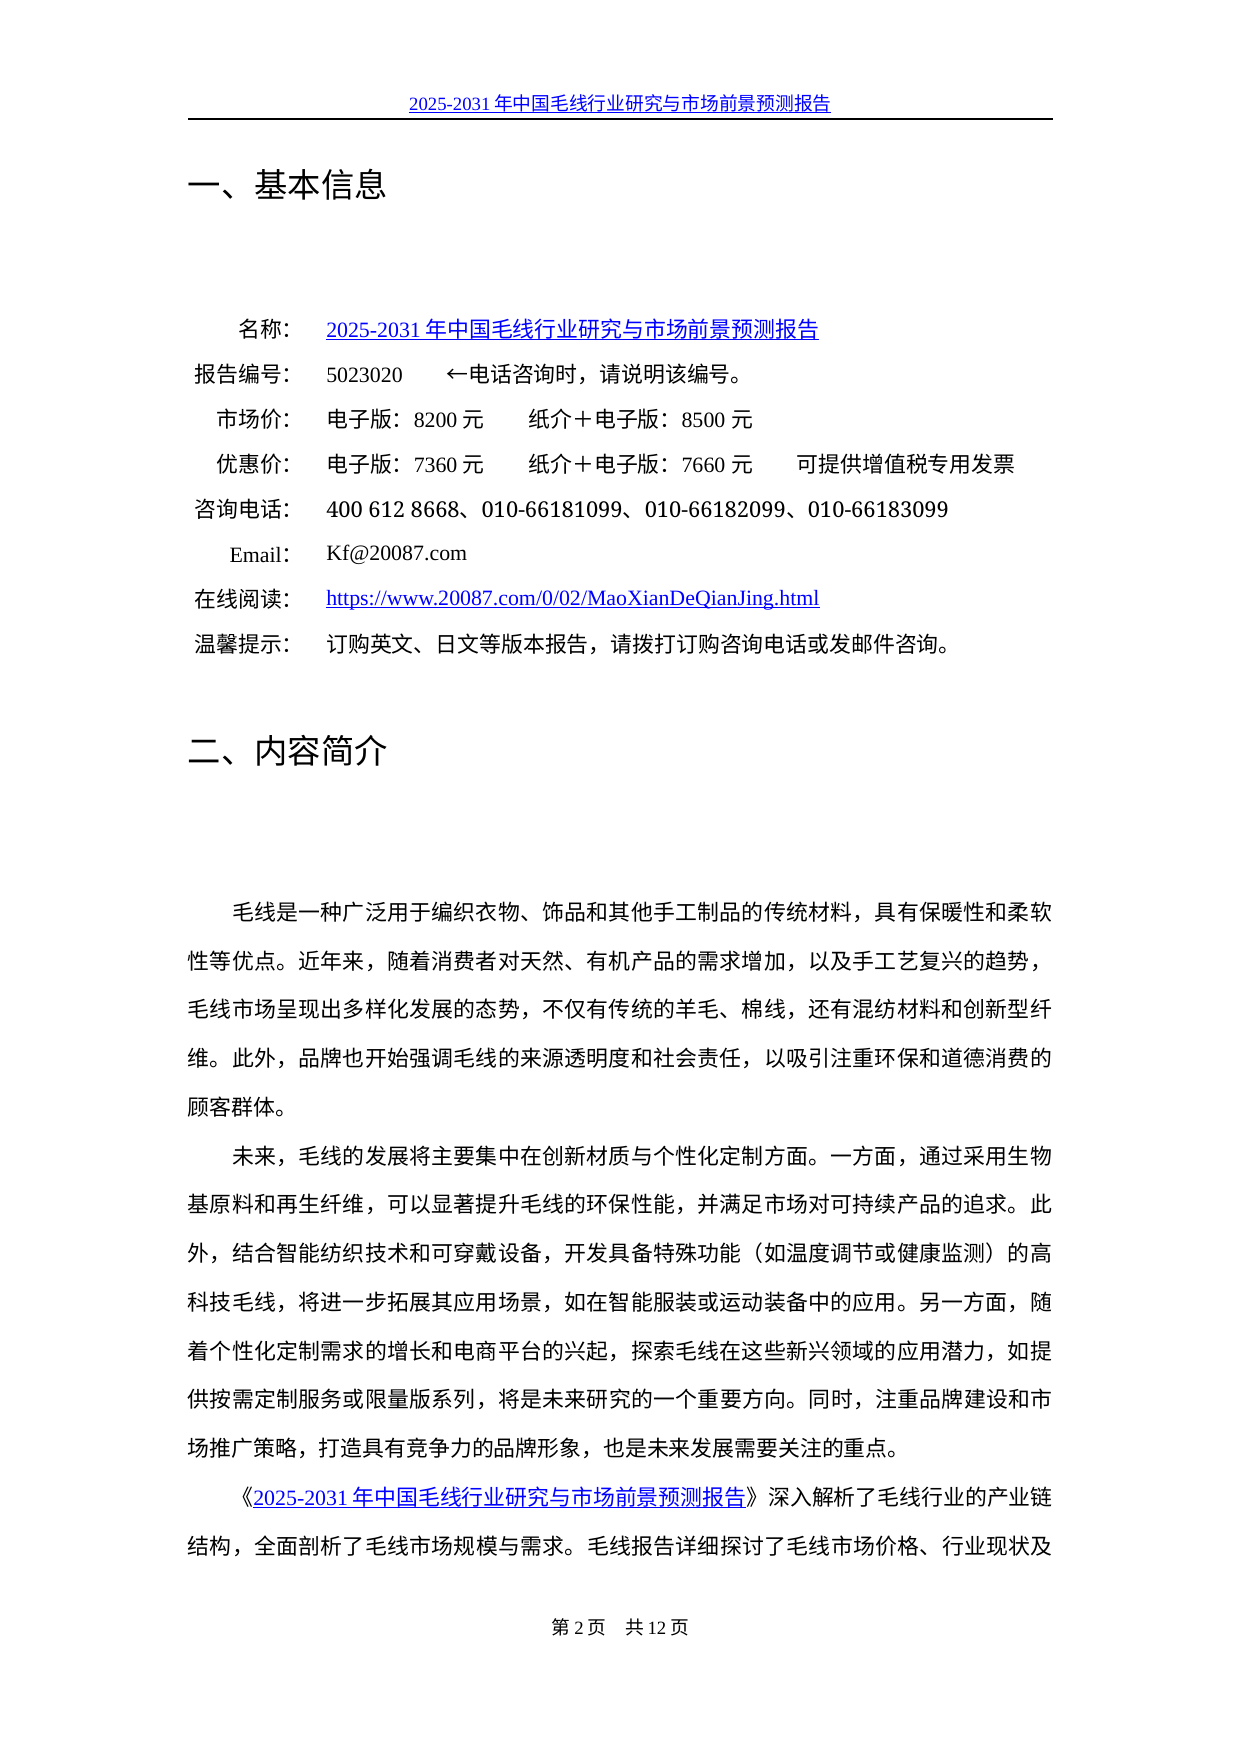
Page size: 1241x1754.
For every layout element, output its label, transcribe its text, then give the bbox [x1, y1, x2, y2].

table_cell 400 612 8668、010-66181099、010-66182099、010-66183099 [315, 492, 1073, 537]
table_cell 电子版：7360 元 纸介＋电子版：7660 元 可提供增值税专用发票 [315, 447, 1073, 492]
title 二、内容简介 [187, 717, 1053, 782]
table_cell 5023020 ←电话咨询时，请说明该编号。 [315, 357, 1073, 402]
table_cell 订购英文、日文等版本报告，请拨打订购咨询电话或发邮件咨询。 [315, 627, 1073, 672]
table_cell [315, 582, 1073, 627]
table_cell 电子版：8200 元 纸介＋电子版：8500 元 [315, 402, 1073, 447]
table_header 2025-2031年中国毛线行业研究与市场前景预测报告 [315, 312, 1073, 357]
table_cell 在线阅读： [167, 582, 315, 627]
table_cell 优惠价： [167, 447, 315, 492]
table_cell 温馨提示： [167, 627, 315, 672]
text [187, 894, 1053, 1561]
table_cell 咨询电话： [167, 492, 315, 537]
table_cell Kf@20087.com [315, 537, 1073, 582]
table_cell 报告编号： [167, 357, 315, 402]
table_cell 市场价： [167, 402, 315, 447]
table_header 名称： [167, 312, 315, 357]
table_cell Email： [167, 537, 315, 582]
title 一、基本信息 [187, 150, 1053, 215]
